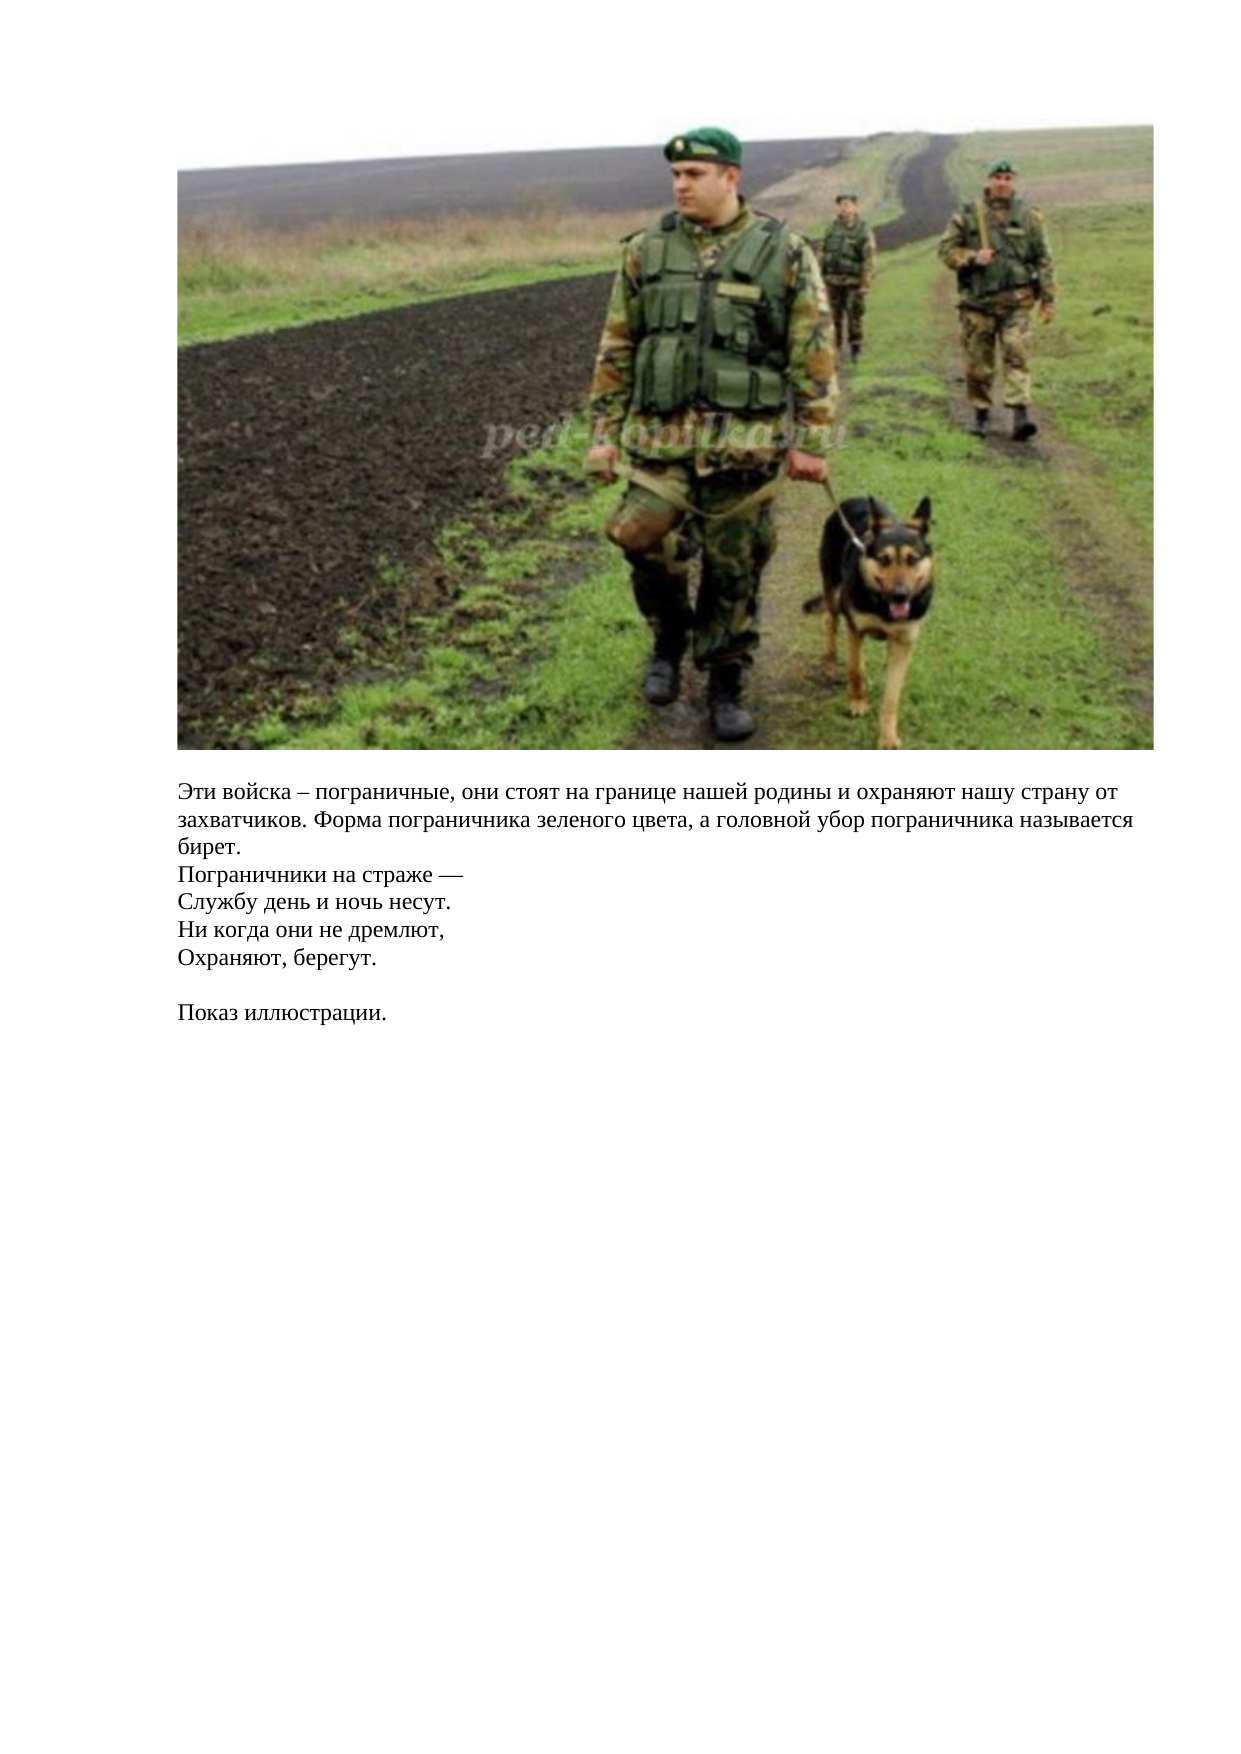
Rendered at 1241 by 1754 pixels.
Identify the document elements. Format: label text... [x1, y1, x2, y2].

text Эти войска – пограничные, они стоят на границе нашей родины и охраняют нашу страну от захватчиков. Форма пограничника зеленого цвета, а головной убор пограничника называется бирет. Пограничники на страже — Службу день и ночь несут. Ни когда они не дремлют, Охраняют, берегут. Показ иллюстрации. [177, 750, 1152, 1025]
picture [177, 118, 1154, 750]
